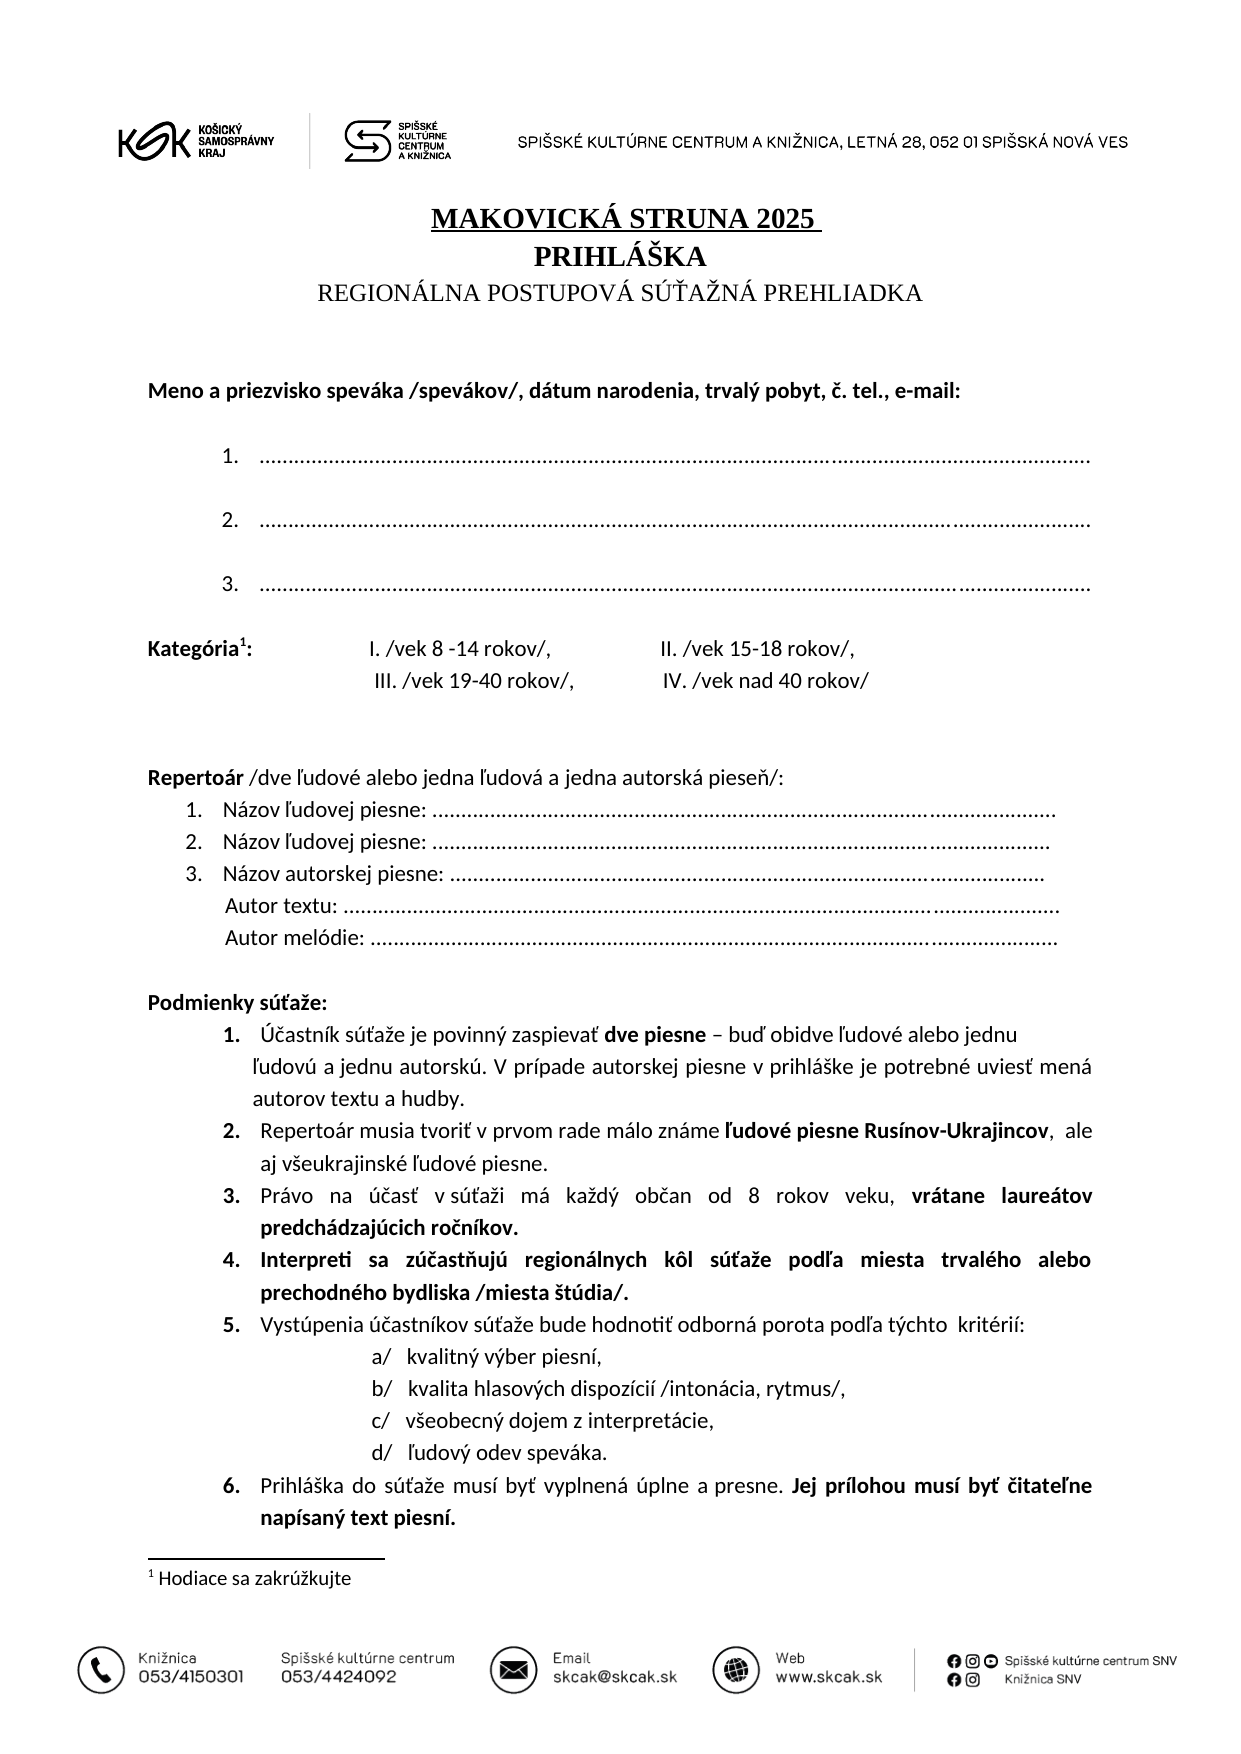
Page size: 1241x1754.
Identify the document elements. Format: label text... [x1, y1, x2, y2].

text Autor melódie: ....................................................................................................................... [148, 923, 1093, 952]
text ľudovú a jednu autorskú. V prípade autorskej piesne v prihláške je potrebné uviesť mená autorov textu a hudby. [252, 1052, 1093, 1112]
list Názov ľudovej piesne: ........................................................................................................... [185, 827, 1093, 855]
picture [0, 1590, 1241, 1726]
text c/ všeobecný dojem z interpretácie, [371, 1406, 1093, 1434]
text a/ kvalitný výber piesní, [371, 1342, 1093, 1370]
list Interpreti sa zúčastňujú regionálnych kôl súťaže podľa miesta trvalého alebo prechodného bydliska /miesta štúdia/. [223, 1245, 1093, 1306]
list ................................................................................................................................................ [221, 569, 1093, 597]
text Meno a priezvisko speváka /spevákov/, dátum narodеnia, trvalý pobyt, č. tel., e-mail: [148, 376, 1093, 404]
list ................................................................................................................................................ [221, 441, 1093, 469]
text Kategória: I. /vek 8 -14 rokov/, II. /vek 15-18 rokov/, [148, 634, 1093, 662]
text PRIHLÁŠKA [148, 239, 1093, 273]
list Názov ľudovej piesne: ............................................................................................................ [185, 795, 1093, 823]
list Vystúpenia účastníkov súťaže bude hodnotiť odborná porota podľa týchto kritérií: [223, 1310, 1093, 1338]
text d/ ľudový odev speváka. [371, 1438, 1093, 1467]
list Prihláška do súťaže musí byť vyplnená úplne a presne. Jej prílohou musí byť čitateľne napísaný text piesní. [223, 1471, 1093, 1531]
text b/ kvalita hlasových dispozícií /intonácia, rytmus/, [371, 1374, 1093, 1402]
list Názov autorskej piesne: ....................................................................................................... [185, 859, 1093, 887]
text MAKOVICKÁ STRUNA 2025 [148, 201, 1093, 234]
list Repertoár musia tvoriť v prvom rade málo známe ľudové piesne Rusínov-Ukrajincov, ale aj všeukrajinské ľudové piesne. [223, 1117, 1093, 1177]
picture [0, 0, 1241, 169]
text Autor textu: ............................................................................................................................ [148, 891, 1093, 919]
text REGIONÁLNA POSTUPOVÁ SÚŤAŽNÁ PREHLIADKA [148, 278, 1093, 307]
list ................................................................................................................................................ [221, 505, 1093, 533]
text III. /vek 19-40 rokov/, IV. /vek nad 40 rokov/ [148, 666, 1093, 694]
text Repertoár /dve ľudové alebo jedna ľudová a jedna autorská pieseň/: [148, 763, 1093, 791]
text Podmienky súťaže: [148, 988, 1093, 1016]
list Účastník súťaže je povinný zaspievať dve piesne – buď obidve ľudové alebo jednu [223, 1020, 1093, 1048]
list Právo na účasť v súťaži má každý občan od 8 rokov veku, vrátane laureátov predchádzajúcich ročníkov. [223, 1181, 1093, 1241]
